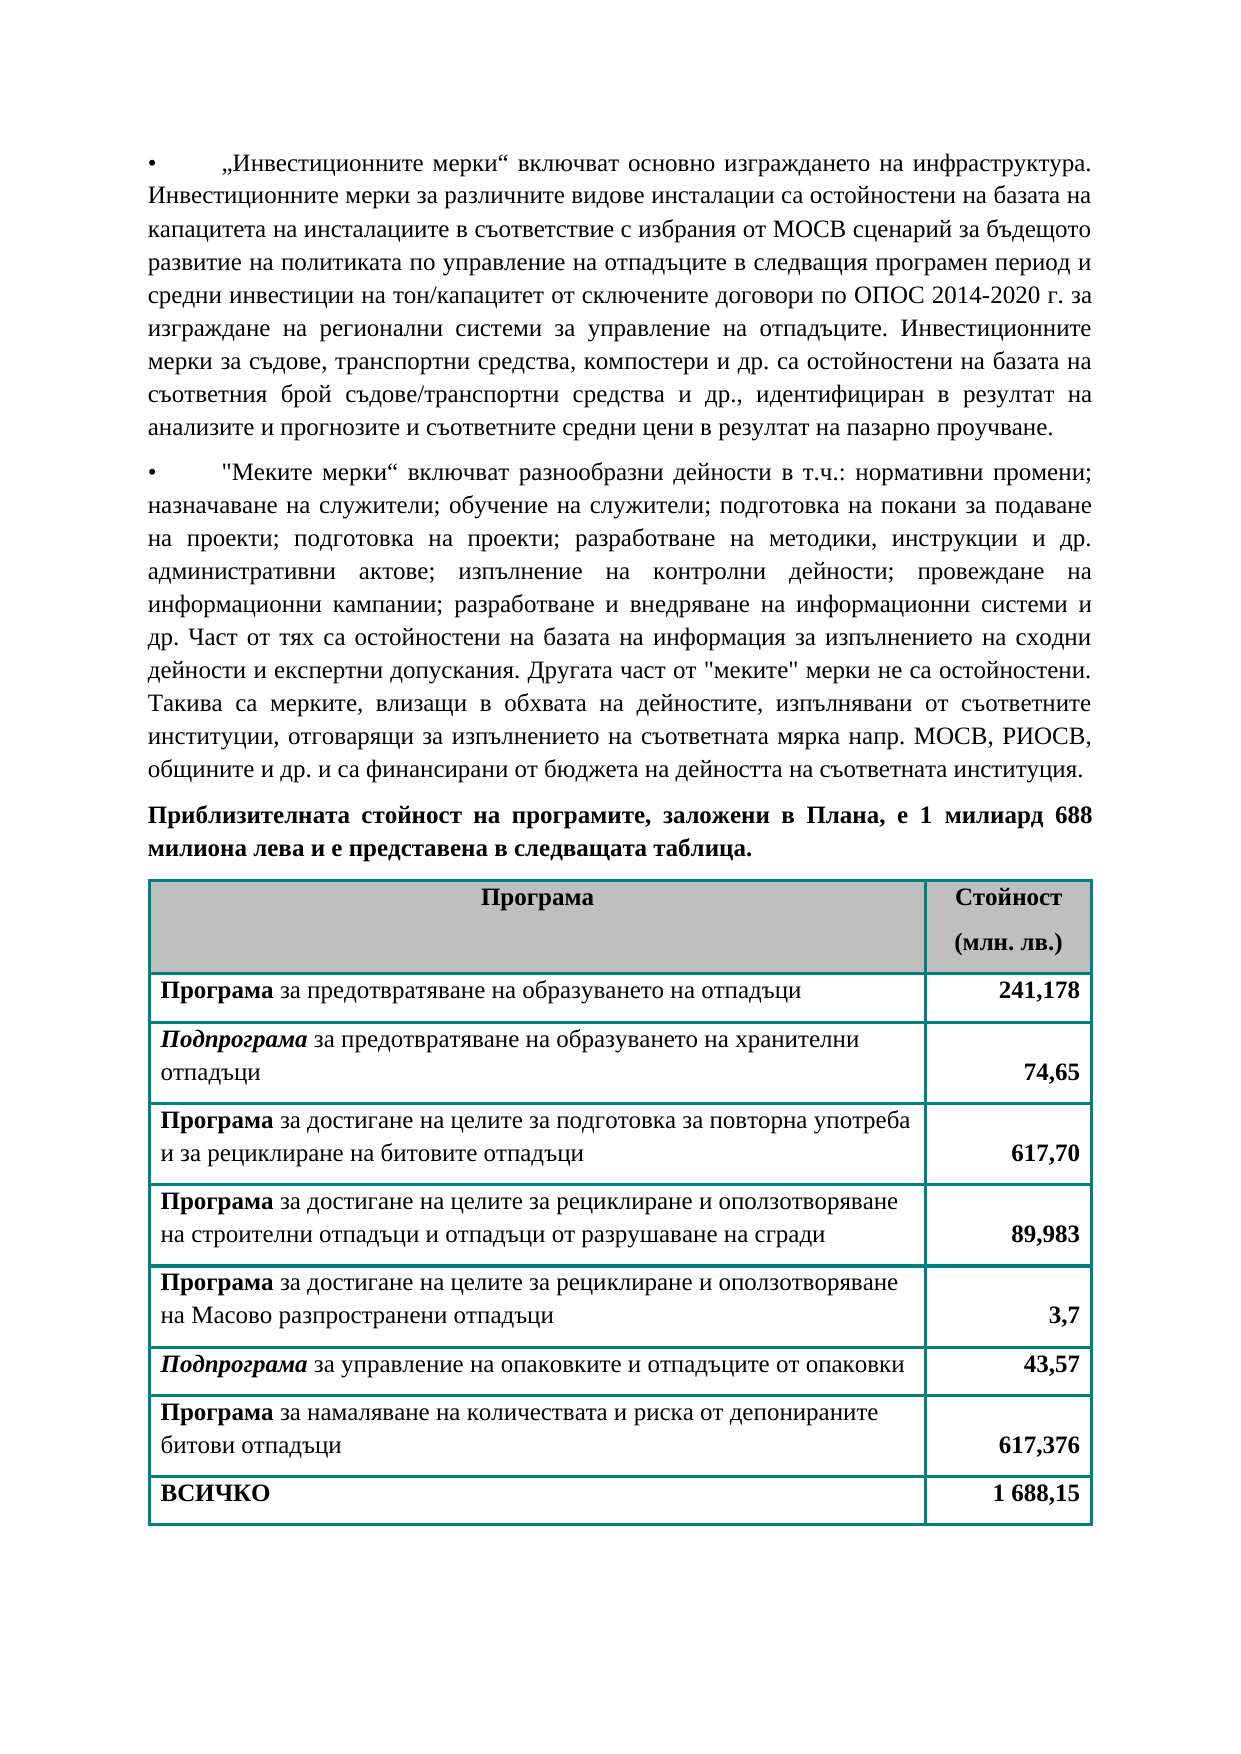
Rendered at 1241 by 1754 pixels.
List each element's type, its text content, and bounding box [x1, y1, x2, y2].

table_header Стойност (млн. лв.) [927, 882, 1090, 972]
table_cell Подпрограма за управление на опаковките и отпадъците от опаковки [151, 1349, 924, 1394]
table_cell Програма за намаляване на количествата и риска от депонираните битови отпадъци [151, 1397, 924, 1475]
table_cell 74,65 [927, 1024, 1090, 1102]
table_cell Програма за достигане на целите за рециклиране и оползотворяване на Масово разпространени отпадъци [151, 1268, 924, 1346]
table_cell Програма за достигане на целите за рециклиране и оползотворяване на строителни отпадъци и отпадъци от разрушаване на сгради [151, 1186, 924, 1264]
table_cell 617,376 [927, 1397, 1090, 1475]
table_cell ВСИЧКО [151, 1478, 924, 1523]
table_cell 43,57 [927, 1349, 1090, 1394]
text Приблизителната стойност на програмите, заложени в Плана, е 1 милиард 688 милиона лева и е представена в следващата таблица. [148, 800, 1093, 862]
table_cell Програма за предотвратяване на образуването на отпадъци [151, 975, 924, 1021]
table_cell 1 688,15 [927, 1478, 1090, 1523]
table_cell 241,178 [927, 975, 1090, 1021]
table_header Програма [151, 882, 924, 972]
table_cell 89,983 [927, 1186, 1090, 1264]
table_cell 617,70 [927, 1105, 1090, 1183]
table_cell 3,7 [927, 1268, 1090, 1346]
text • „Инвестиционните мерки“ включват основно изграждането на инфраструктура. Инвестиционните мерки за различните видове инсталации са остойностени на базата на капацитета на инсталациите в съответствие с избрания от МОСВ сценарий за бъдещото развитие на политиката по управление на отпадъците в следващия програмен период и средни инвестиции на тон/капацитет от сключените договори по ОПОС 2014-2020 г. за изграждане на регионални системи за управление на отпадъците. Инвестиционните мерки за съдове, транспортни средства, компостери и др. са остойностени на базата на съответния брой съдове/транспортни средства и др., идентифициран в резултат на анализите и прогнозите и съответните средни цени в резултат на пазарно проучване. [148, 148, 1093, 441]
table_cell Подпрограма за предотвратяване на образуването на хранителни отпадъци [151, 1024, 924, 1102]
text • "Меките мерки“ включват разнообразни дейности в т.ч.: нормативни промени; назначаване на служители; обучение на служители; подготовка на покани за подаване на проекти; подготовка на проекти; разработване на методики, инструкции и др. административни актове; изпълнение на контролни дейности; провеждане на информационни кампании; разработване и внедряване на информационни системи и др. Част от тях са остойностени на базата на информация за изпълнението на сходни дейности и експертни допускания. Другата част от "меките" мерки не са остойностени. Такива са мерките, влизащи в обхвата на дейностите, изпълнявани от съответните институции, отговарящи за изпълнението на съответната мярка напр. МОСВ, РИОСВ, общините и др. и са финансирани от бюджета на дейността на съответната институция. [148, 457, 1093, 783]
table_cell Програма за достигане на целите за подготовка за повторна употреба и за рециклиране на битовите отпадъци [151, 1105, 924, 1183]
